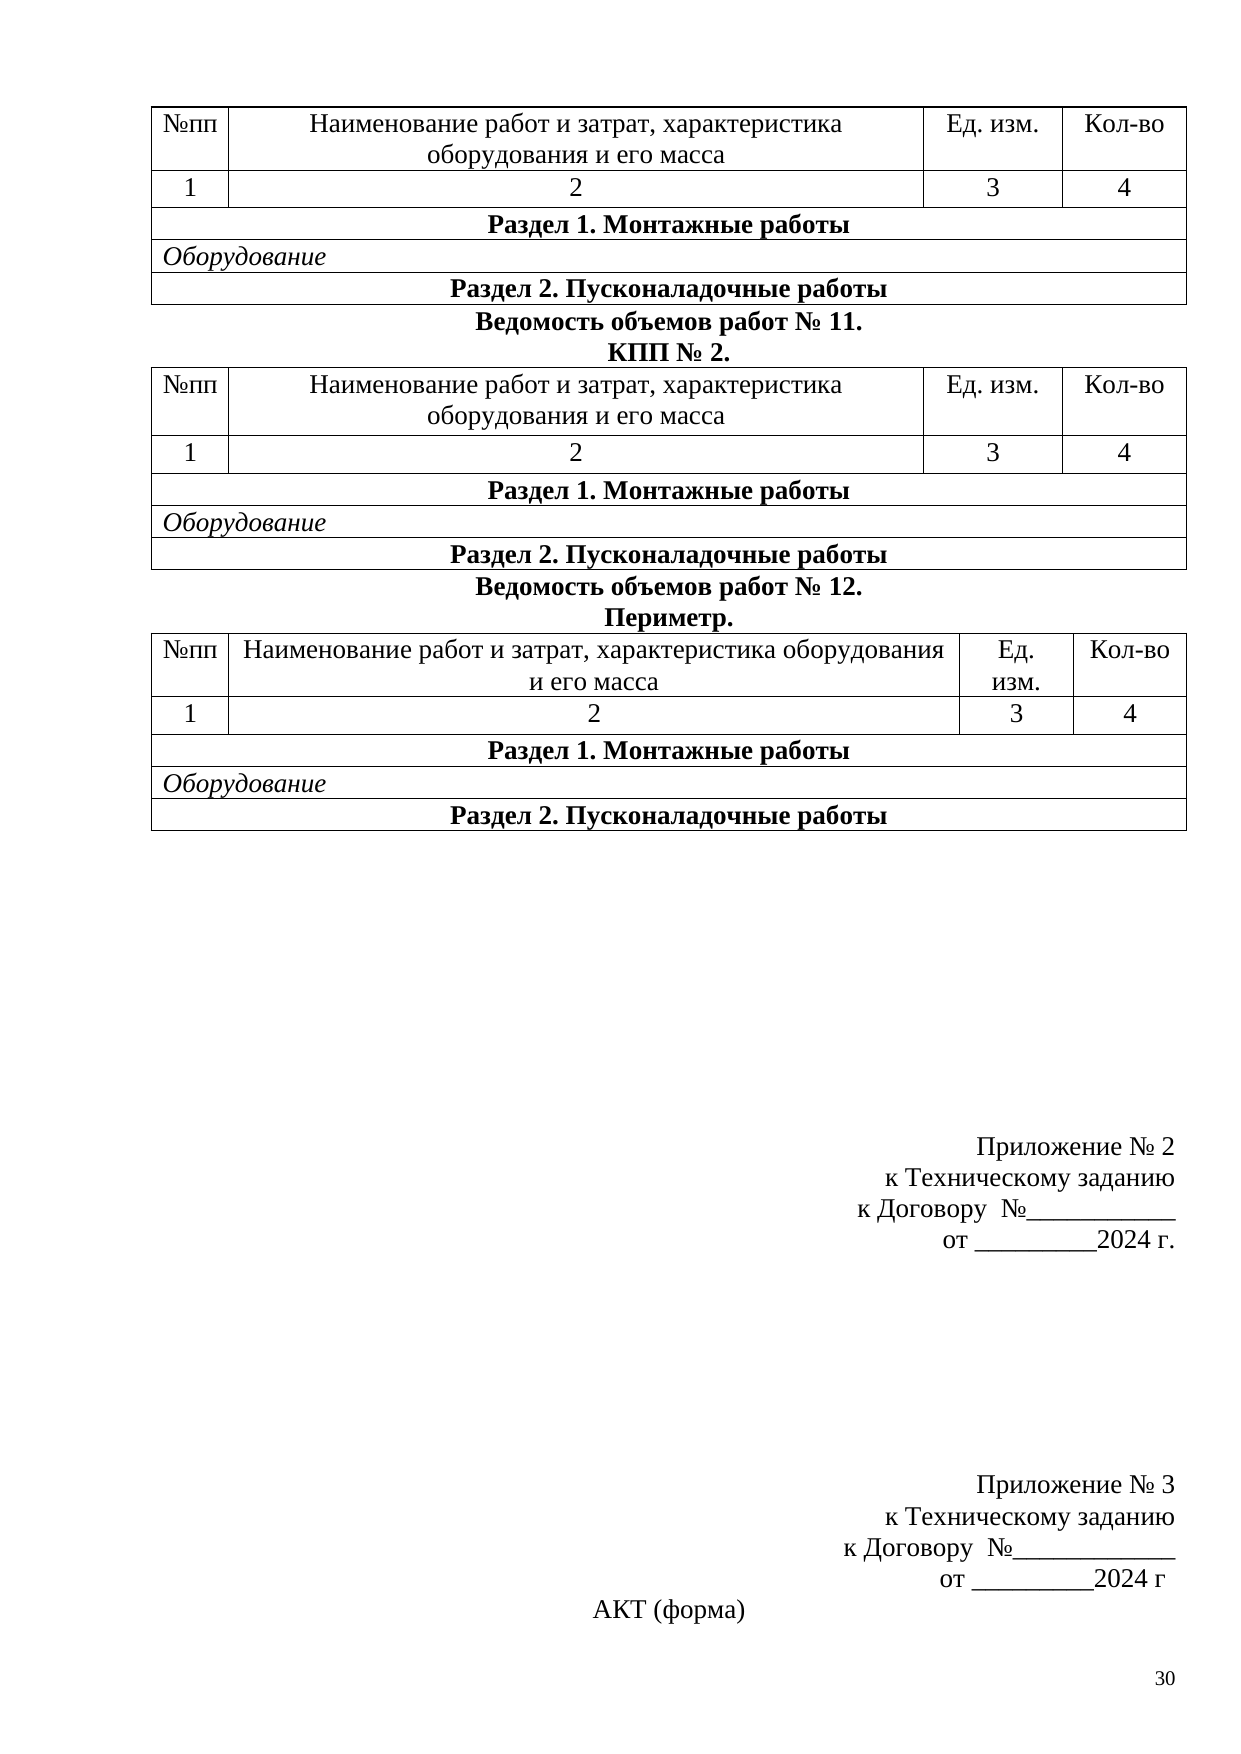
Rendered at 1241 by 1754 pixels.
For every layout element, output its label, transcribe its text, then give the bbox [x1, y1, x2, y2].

table_cell 2 [229, 697, 959, 733]
table_cell Раздел 1. Монтажные работы [152, 735, 1186, 766]
table_cell 2 [229, 171, 923, 207]
text к Договору №____________ [162, 1531, 1175, 1562]
table_cell 1 [152, 171, 228, 207]
table_cell Раздел 2. Пусконаладочные работы [152, 273, 1186, 304]
table_cell 4 [1063, 436, 1186, 473]
table_header Кол-во [1074, 634, 1186, 696]
table_cell 1 [152, 436, 228, 473]
table_cell 3 [960, 697, 1073, 733]
table_cell 4 [1074, 697, 1186, 733]
table_cell 1 [152, 697, 228, 733]
table_cell Оборудование [152, 240, 1186, 272]
table_header Кол-во [1063, 108, 1186, 170]
text Ведомость объемов работ № 11. [162, 305, 1175, 336]
text от _________2024 г. [162, 1223, 1175, 1254]
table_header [229, 108, 923, 170]
text АКТ (форма) [162, 1593, 1175, 1624]
text КПП № 2. [162, 336, 1175, 367]
table_header Кол-во [1063, 368, 1186, 435]
table_header Ед. изм. [960, 634, 1073, 696]
text Приложение № 3 [162, 1468, 1175, 1500]
text к Техническому заданию [162, 1161, 1175, 1192]
table_header Ед. изм. [924, 108, 1062, 170]
table_header Наименование работ и затрат, характеристика оборудования и его масса [229, 368, 923, 435]
table_cell Раздел 2. Пусконаладочные работы [152, 538, 1186, 569]
table_cell Раздел 1. Монтажные работы [152, 208, 1186, 239]
table_header Наименование работ и затрат, характеристика оборудования и его масса [229, 634, 959, 696]
table_cell 3 [924, 171, 1062, 207]
table_cell Оборудование [152, 767, 1186, 798]
table_header №пп [152, 108, 228, 170]
text от _________2024 г [162, 1562, 1175, 1593]
table_header №пп [152, 634, 228, 696]
table_cell 3 [924, 436, 1062, 473]
text Периметр. [162, 601, 1175, 633]
table_cell Раздел 1. Монтажные работы [152, 474, 1186, 505]
table_header №пп [152, 368, 228, 435]
text к Договору №___________ [162, 1192, 1175, 1223]
text к Техническому заданию [162, 1500, 1175, 1531]
table_cell 2 [229, 436, 923, 473]
table_cell Оборудование [152, 506, 1186, 537]
table_cell Раздел 2. Пусконаладочные работы [152, 799, 1186, 830]
text Приложение № 2 [162, 1129, 1175, 1161]
table_cell 4 [1063, 171, 1186, 207]
table_header Ед. изм. [924, 368, 1062, 435]
text Ведомость объемов работ № 12. [162, 570, 1175, 601]
